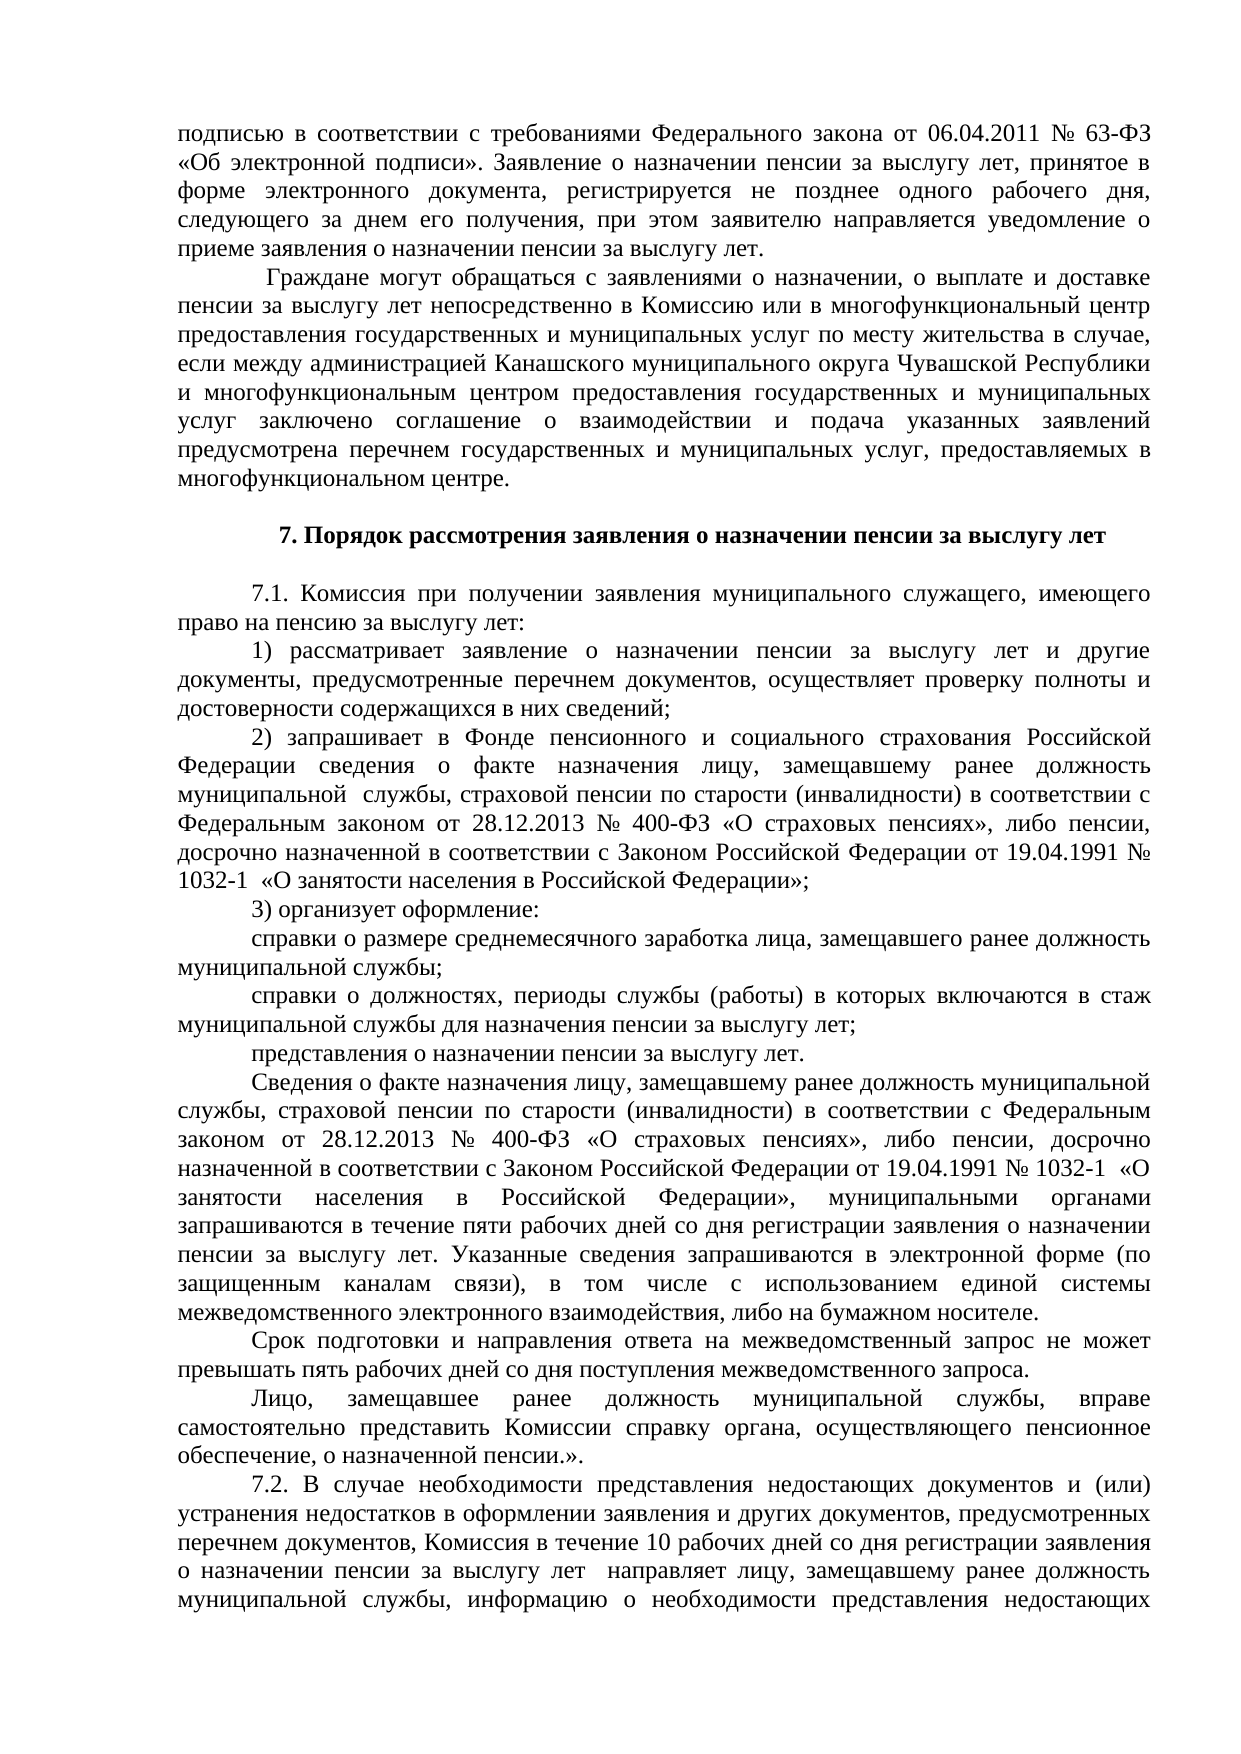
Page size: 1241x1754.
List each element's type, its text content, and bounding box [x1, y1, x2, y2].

text 3) организует оформление: [177, 894, 1152, 923]
text 7.1. Комиссия при получении заявления муниципального служащего, имеющего право на пенсию за выслугу лет: [177, 578, 1152, 636]
text справки о размере среднемесячного заработка лица, замещавшего ранее должность муниципальной службы; [177, 923, 1152, 981]
text представления о назначении пенсии за выслугу лет. [177, 1038, 1152, 1067]
text 2) запрашивает в Фонде пенсионного и социального страхования Российской Федерации сведения о факте назначения лицу, замещавшему ранее должность муниципальной службы, страховой пенсии по старости (инвалидности) в соответствии с Федеральным законом от 28.12.2013 № 400-ФЗ «О страховых пенсиях», либо пенсии, досрочно назначенной в соответствии с Законом Российской Федерации от 19.04.1991 № 1032-1 «О занятости населения в Российской Федерации»; [177, 722, 1152, 894]
text Лицо, замещавшее ранее должность муниципальной службы, вправе самостоятельно представить Комиссии справку органа, осуществляющего пенсионное обеспечение, о назначенной пенсии.». [177, 1383, 1152, 1469]
text справки о должностях, периоды службы (работы) в которых включаются в стаж муниципальной службы для назначения пенсии за выслугу лет; [177, 981, 1152, 1038]
text Срок подготовки и направления ответа на межведомственный запрос не может превышать пять рабочих дней со дня поступления межведомственного запроса. [177, 1326, 1152, 1383]
text Сведения о факте назначения лицу, замещавшему ранее должность муниципальной службы, страховой пенсии по старости (инвалидности) в соответствии с Федеральным законом от 28.12.2013 № 400-ФЗ «О страховых пенсиях», либо пенсии, досрочно назначенной в соответствии с Законом Российской Федерации от 19.04.1991 № 1032-1 «О занятости населения в Российской Федерации», муниципальными органами запрашиваются в течение пяти рабочих дней со дня регистрации заявления о назначении пенсии за выслугу лет. Указанные сведения запрашиваются в электронной форме (по защищенным каналам связи), в том числе с использованием единой системы межведомственного электронного взаимодействия, либо на бумажном носителе. [177, 1067, 1152, 1326]
text 1) рассматривает заявление о назначении пенсии за выслугу лет и другие документы, предусмотренные перечнем документов, осуществляет проверку полноты и достоверности содержащихся в них сведений; [177, 636, 1152, 722]
text Граждане могут обращаться с заявлениями о назначении, о выплате и доставке пенсии за выслугу лет непосредственно в Комиссию или в многофункциональный центр предоставления государственных и муниципальных услуг по месту жительства в случае, если между администрацией Канашского муниципального округа Чувашской Республики и многофункциональным центром предоставления государственных и муниципальных услуг заключено соглашение о взаимодействии и подача указанных заявлений предусмотрена перечнем государственных и муниципальных услуг, предоставляемых в многофункциональном центре. [177, 262, 1152, 492]
text 7. Порядок рассмотрения заявления о назначении пенсии за выслугу лет [177, 521, 1152, 549]
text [177, 1469, 1152, 1613]
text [177, 118, 1152, 262]
